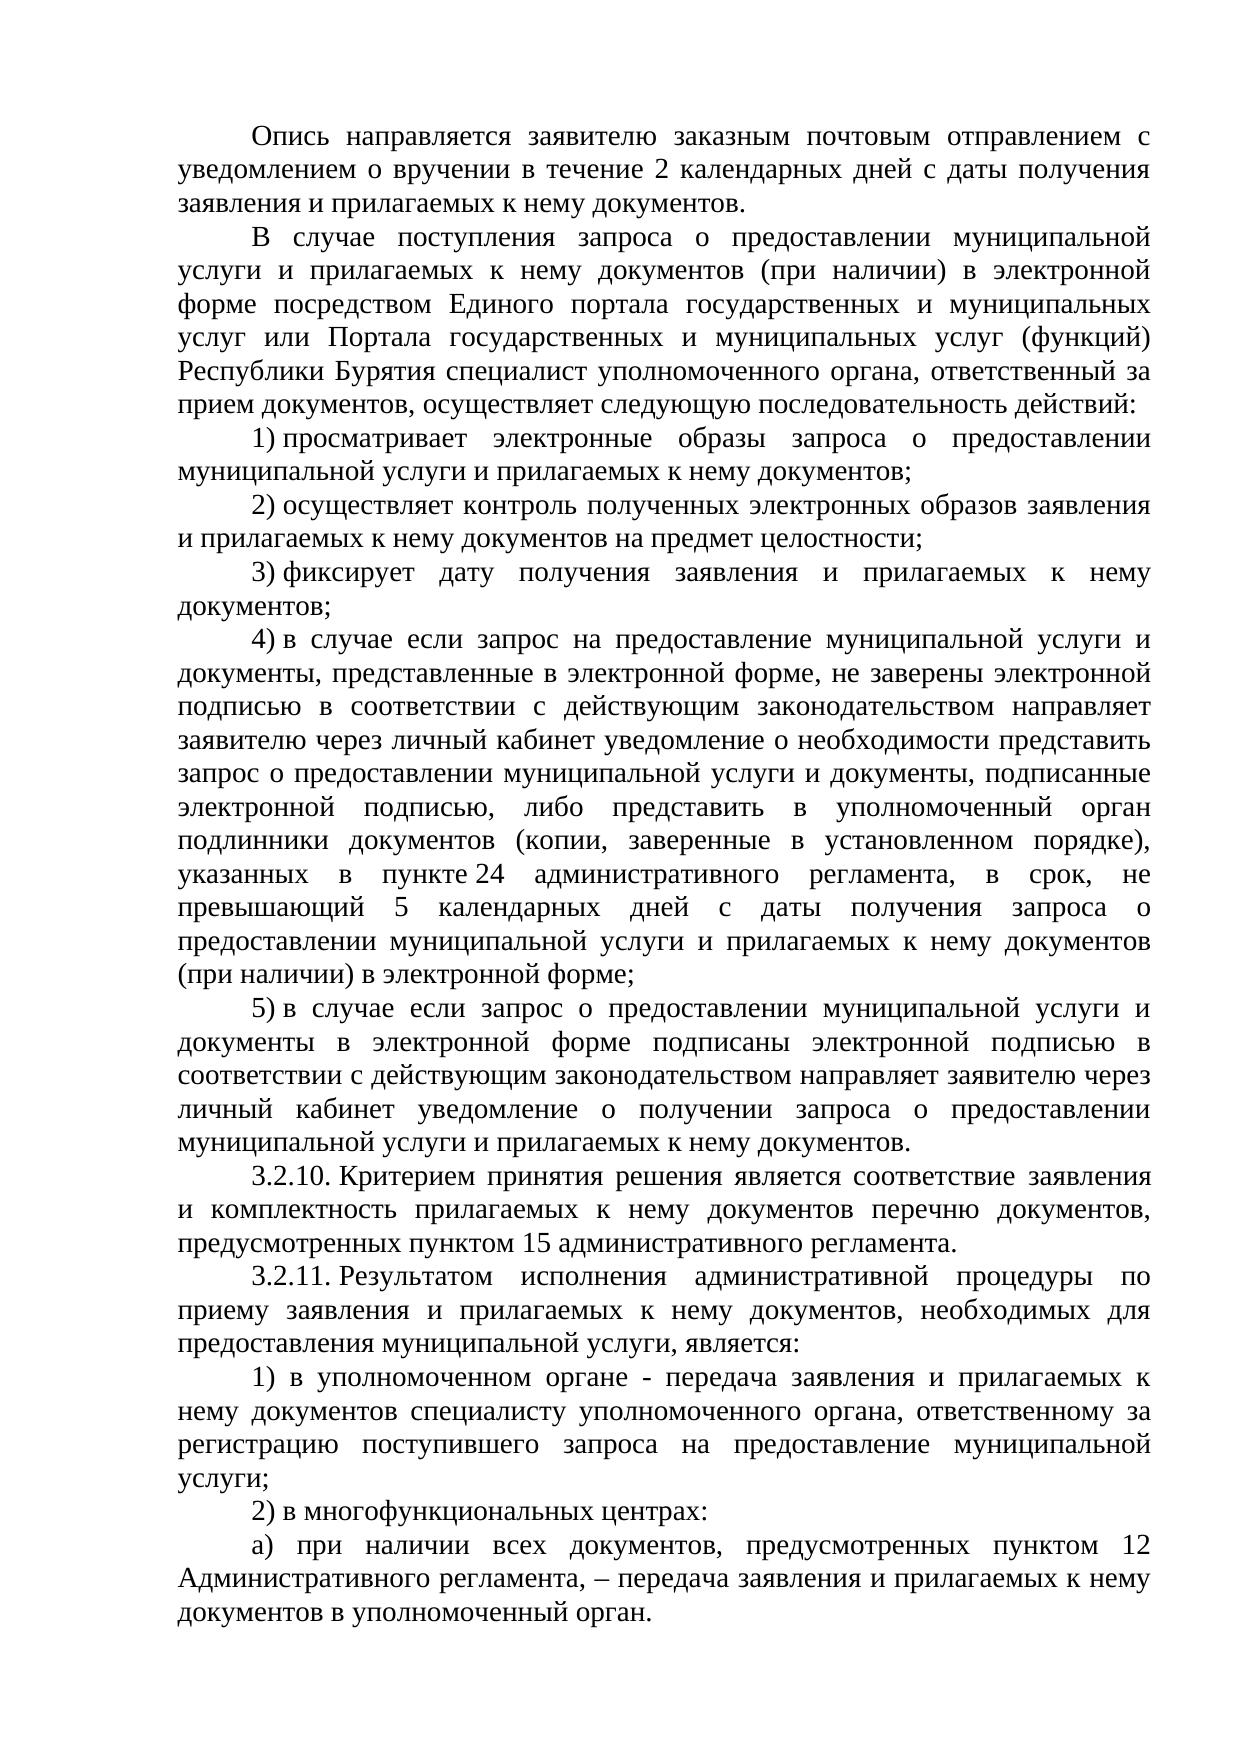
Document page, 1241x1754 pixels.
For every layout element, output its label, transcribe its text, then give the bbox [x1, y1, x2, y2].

text 3) фиксирует дату получения заявления и прилагаемых к нему документов; [177, 554, 1152, 621]
text 5) в случае если запрос о предоставлении муниципальной услуги и документы в электронной форме подписаны электронной подписью в соответствии с действующим законодательством направляет заявителю через личный кабинет уведомление о получении запроса о предоставлении муниципальной услуги и прилагаемых к нему документов. [177, 990, 1152, 1158]
text 2) в многофункциональных центрах: [177, 1493, 1152, 1527]
text В случае поступления запроса о предоставлении муниципальной услуги и прилагаемых к нему документов (при наличии) в электронной форме посредством Единого портала государственных и муниципальных услуг или Портала государственных и муниципальных услуг (функций) Республики Бурятия специалист уполномоченного органа, ответственный за прием документов, осуществляет следующую последовательность действий: [177, 219, 1152, 420]
text а) при наличии всех документов, предусмотренных пунктом 12 Административного регламента, – передача заявления и прилагаемых к нему документов в уполномоченный орган. [177, 1527, 1152, 1627]
text 1) в уполномоченном органе - передача заявления и прилагаемых к нему документов специалисту уполномоченного органа, ответственному за регистрацию поступившего запроса на предоставление муниципальной услуги; [177, 1359, 1152, 1493]
text Опись направляется заявителю заказным почтовым отправлением с уведомлением о вручении в течение 2 календарных дней с даты получения заявления и прилагаемых к нему документов. [177, 118, 1152, 219]
text 1) просматривает электронные образы запроса о предоставлении муниципальной услуги и прилагаемых к нему документов; [177, 420, 1152, 487]
text 3.2.11. Результатом исполнения административной процедуры по приему заявления и прилагаемых к нему документов, необходимых для предоставления муниципальной услуги, является: [177, 1258, 1152, 1359]
text 4) в случае если запрос на предоставление муниципальной услуги и документы, представленные в электронной форме, не заверены электронной подписью в соответствии с действующим законодательством направляет заявителю через личный кабинет уведомление о необходимости представить запрос о предоставлении муниципальной услуги и документы, подписанные электронной подписью, либо представить в уполномоченный орган подлинники документов (копии, заверенные в установленном порядке), указанных в пункте 24 административного регламента, в срок, не превышающий 5 календарных дней с даты получения запроса о предоставлении муниципальной услуги и прилагаемых к нему документов (при наличии) в электронной форме; [177, 621, 1152, 990]
text 3.2.10. Критерием принятия решения является соответствие заявления и комплектность прилагаемых к нему документов перечню документов, предусмотренных пунктом 15 административного регламента. [177, 1158, 1152, 1258]
text 2) осуществляет контроль полученных электронных образов заявления и прилагаемых к нему документов на предмет целостности; [177, 487, 1152, 554]
